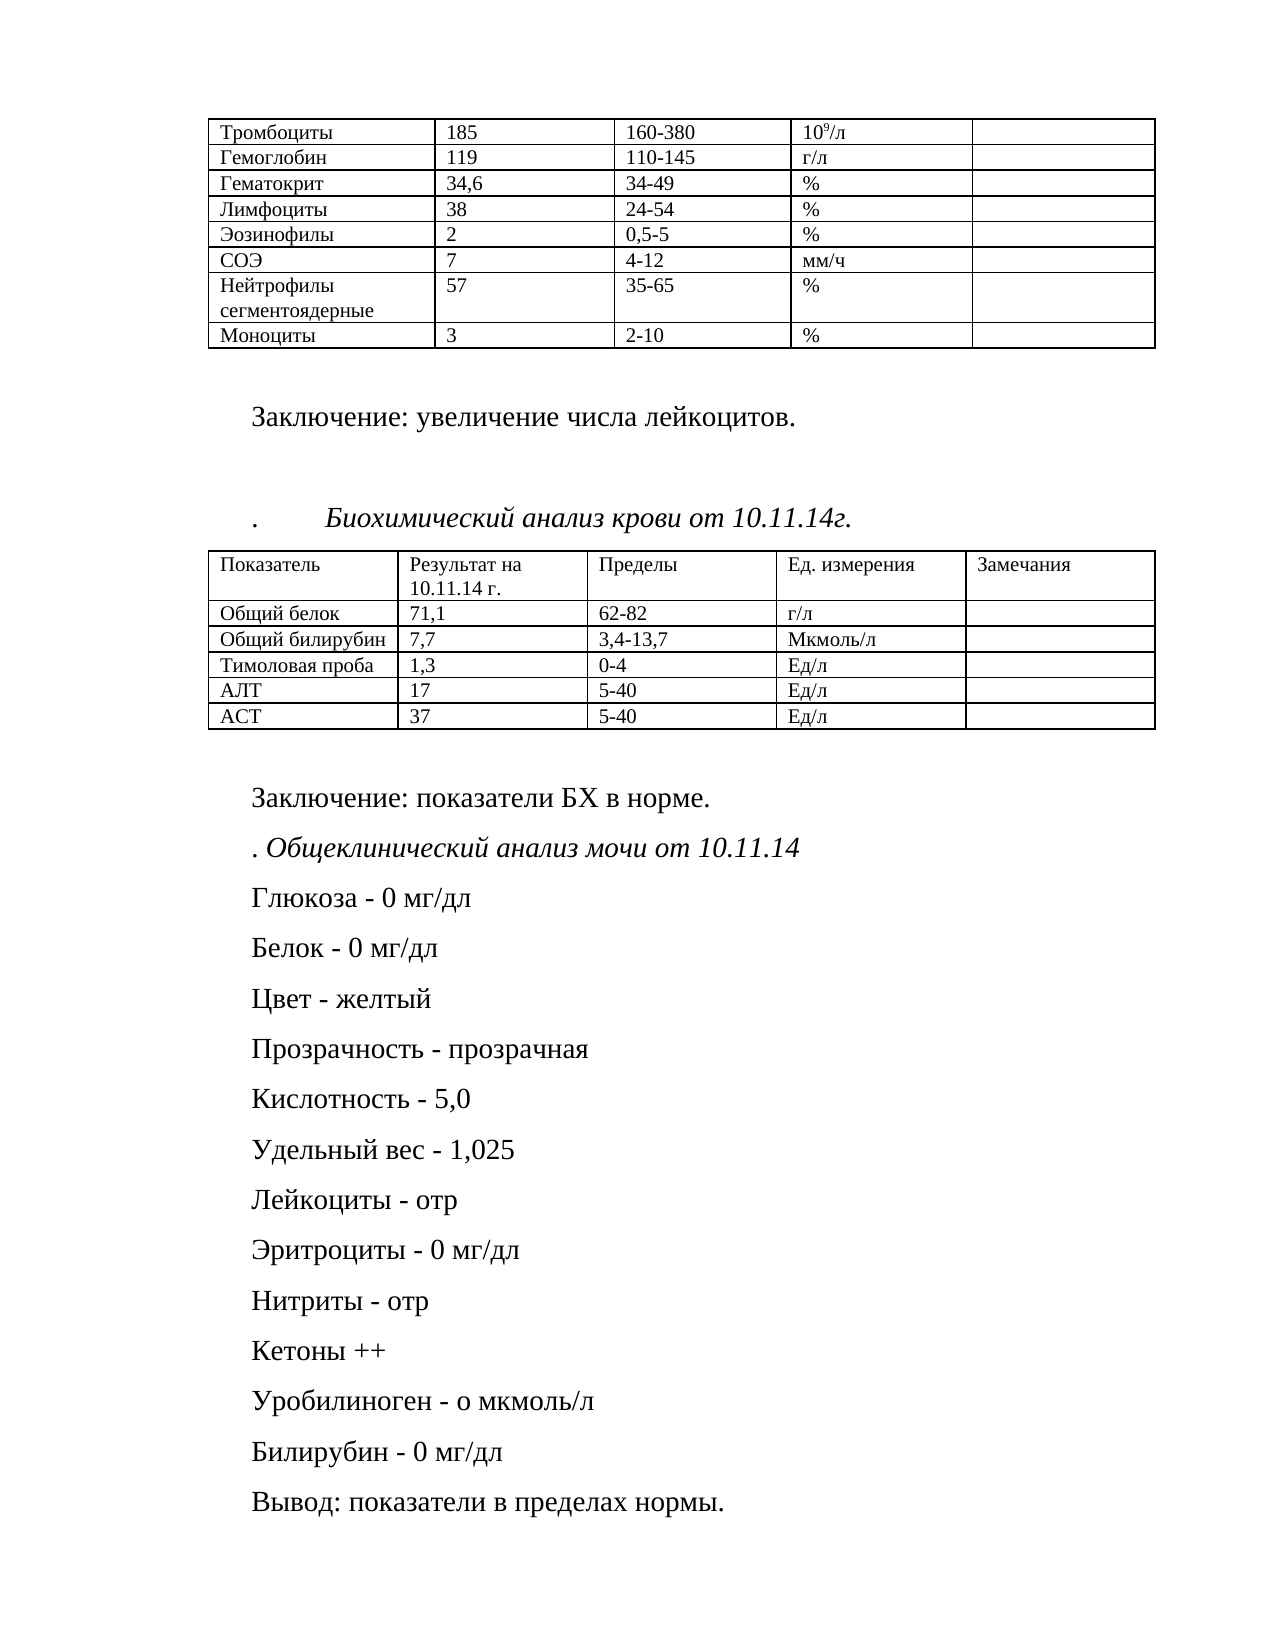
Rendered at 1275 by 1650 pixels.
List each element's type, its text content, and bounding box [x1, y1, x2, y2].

table_cell Ед/л [777, 678, 965, 702]
text Глюкоза - 0 мг/дл [177, 880, 1186, 914]
table_cell [973, 197, 1154, 221]
text . Общеклинический анализ мочи от 10.11.14 [177, 830, 1186, 863]
table_cell 5-40 [588, 678, 776, 702]
table_cell 110-145 [615, 145, 790, 169]
text Билирубин - 0 мг/дл [177, 1434, 1186, 1467]
table_cell 35-65 [615, 273, 790, 322]
table_cell Тимоловая проба [209, 653, 397, 677]
text Удельный вес - 1,025 [177, 1132, 1186, 1165]
table_cell 0,5-5 [615, 222, 790, 246]
table_cell 57 [436, 273, 614, 322]
table_header Показатель [209, 552, 397, 600]
table_cell [967, 601, 1154, 625]
table_cell 3,4-13,7 [588, 627, 776, 651]
table_cell 160-380 [615, 120, 790, 144]
table_cell 38 [436, 197, 614, 221]
text Эритроциты - 0 мг/дл [177, 1232, 1186, 1266]
table_cell 7,7 [399, 627, 587, 651]
table_cell 2 [436, 222, 614, 246]
table_cell 109/л [792, 120, 972, 144]
table_cell Ед/л [777, 653, 965, 677]
table_cell [973, 323, 1154, 347]
table_cell Мкмоль/л [777, 627, 965, 651]
table_cell % [792, 171, 972, 195]
text Заключение: увеличение числа лейкоцитов. [177, 399, 1186, 433]
table_cell 24-54 [615, 197, 790, 221]
table_cell Общий белок [209, 601, 397, 625]
text Нитриты - отр [177, 1283, 1186, 1316]
table_cell Моноциты [209, 323, 434, 347]
table_cell 4-12 [615, 248, 790, 272]
table_cell Гематокрит [209, 171, 434, 195]
table_cell Общий билирубин [209, 627, 397, 651]
table_cell % [792, 197, 972, 221]
text Кетоны ++ [177, 1333, 1186, 1367]
table_cell 62-82 [588, 601, 776, 625]
table_cell 7 [436, 248, 614, 272]
table_cell % [792, 273, 972, 322]
table_header Ед. измерения [777, 552, 965, 600]
text Уробилиноген - о мкмоль/л [177, 1383, 1186, 1417]
table_cell [973, 248, 1154, 272]
table_cell мм/ч [792, 248, 972, 272]
text Прозрачность - прозрачная [177, 1031, 1186, 1065]
table_cell СОЭ [209, 248, 434, 272]
table_cell 1,3 [399, 653, 587, 677]
table_cell Лимфоциты [209, 197, 434, 221]
table_cell [973, 273, 1154, 322]
text Заключение: показатели БХ в норме. [177, 780, 1186, 813]
table_cell 119 [436, 145, 614, 169]
table_cell г/л [777, 601, 965, 625]
text Лейкоциты - отр [177, 1182, 1186, 1216]
text Вывод: показатели в пределах нормы. [177, 1484, 1186, 1518]
table_cell % [792, 323, 972, 347]
table_cell [967, 704, 1154, 728]
table_cell 34-49 [615, 171, 790, 195]
table_cell 0-4 [588, 653, 776, 677]
table_cell Ед/л [777, 704, 965, 728]
table_header Замечания [967, 552, 1154, 600]
table_cell 71,1 [399, 601, 587, 625]
text Цвет - желтый [177, 981, 1186, 1014]
table_cell г/л [792, 145, 972, 169]
table_cell 185 [436, 120, 614, 144]
table_header Пределы [588, 552, 776, 600]
text Кислотность - 5,0 [177, 1082, 1186, 1115]
table_cell [973, 222, 1154, 246]
table_cell 3 [436, 323, 614, 347]
table_cell Гемоглобин [209, 145, 434, 169]
table_cell 5-40 [588, 704, 776, 728]
table_cell [967, 653, 1154, 677]
table_cell [967, 678, 1154, 702]
text . Биохимический анализ крови от 10.11.14г. [177, 500, 1186, 533]
table_cell 17 [399, 678, 587, 702]
table_cell % [792, 222, 972, 246]
table_cell [973, 145, 1154, 169]
table_cell 2-10 [615, 323, 790, 347]
table_cell [973, 171, 1154, 195]
table_cell Эозинофилы [209, 222, 434, 246]
table_header Результат на 10.11.14 г. [399, 552, 587, 600]
table_cell Нейтрофилы сегментоядерные [209, 273, 434, 322]
table_cell АСТ [209, 704, 397, 728]
table_cell [967, 627, 1154, 651]
text Белок - 0 мг/дл [177, 931, 1186, 964]
table_cell [973, 120, 1154, 144]
table_cell 37 [399, 704, 587, 728]
table_cell АЛТ [209, 678, 397, 702]
table_cell Тромбоциты [209, 120, 434, 144]
table_cell 34,6 [436, 171, 614, 195]
